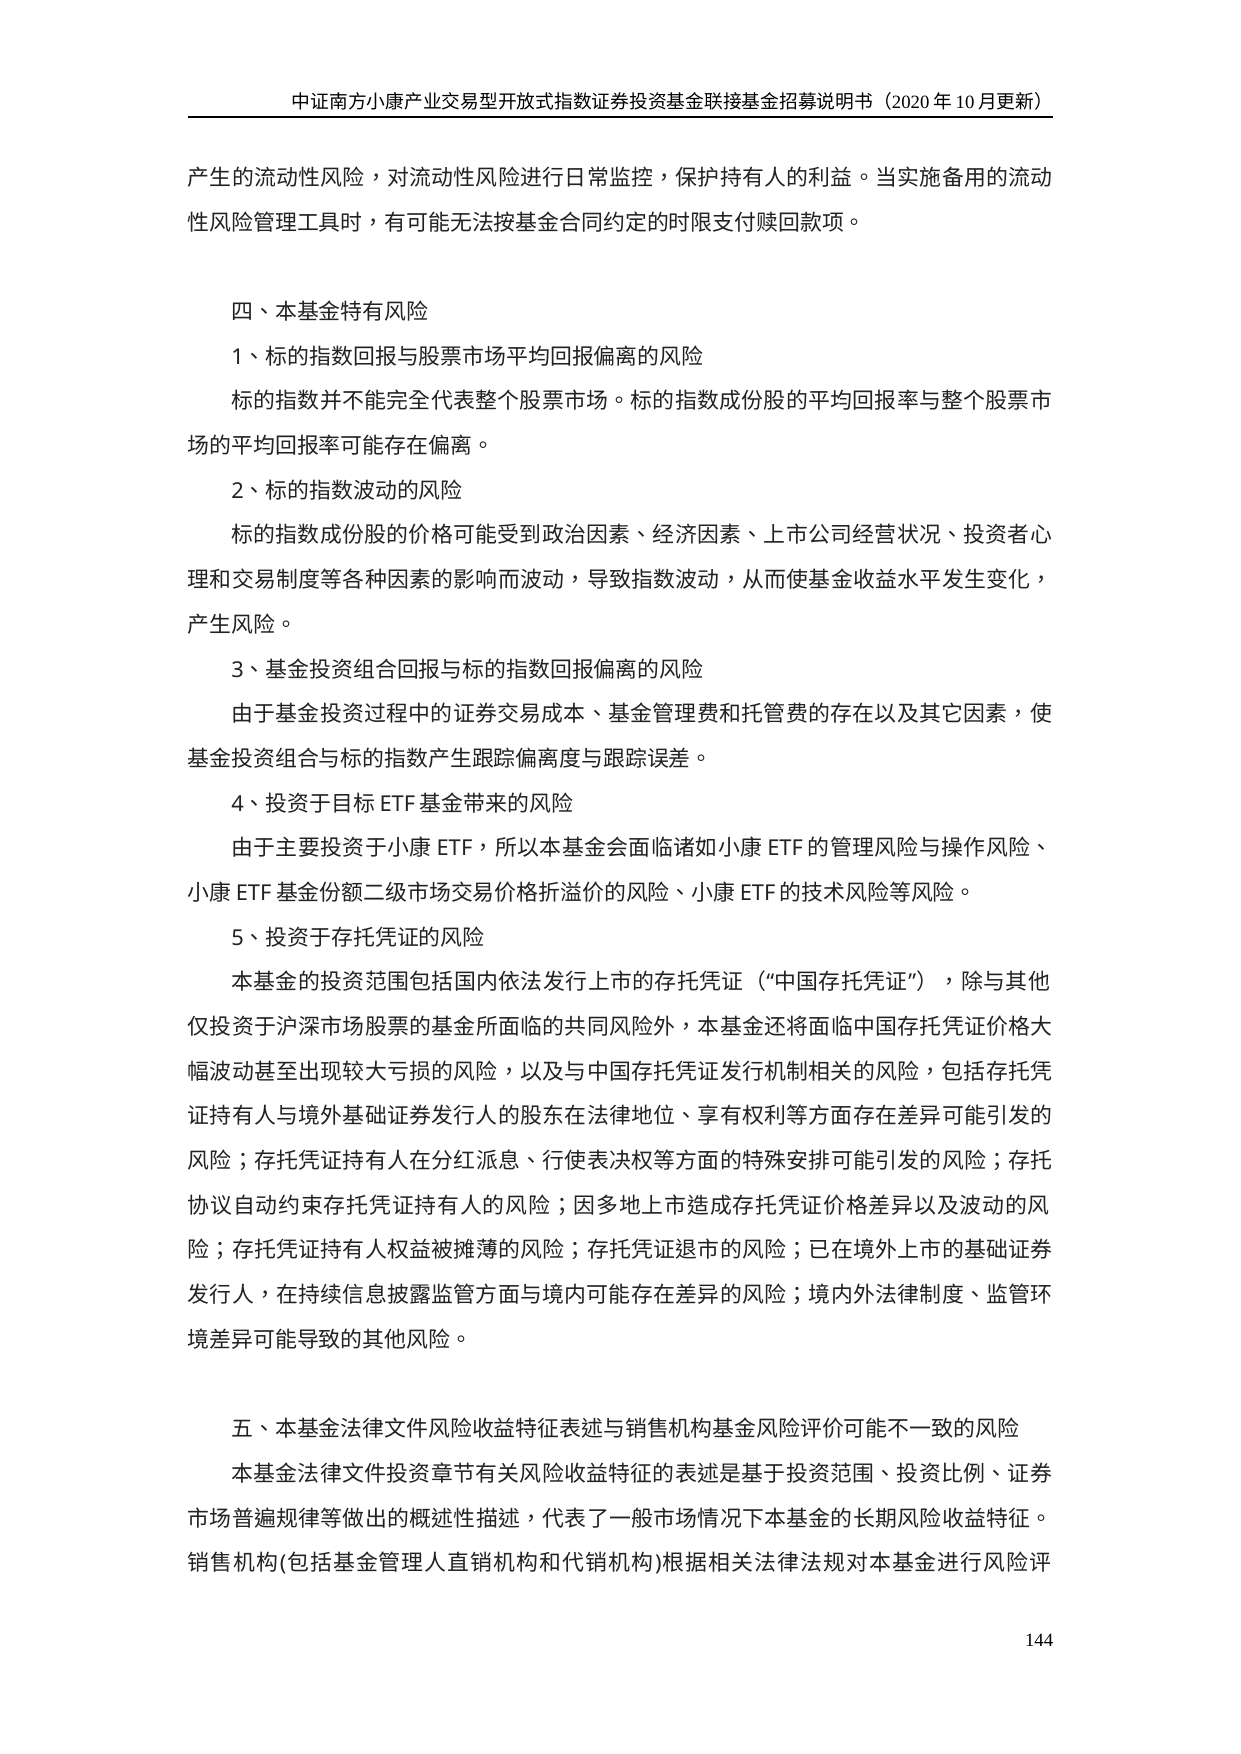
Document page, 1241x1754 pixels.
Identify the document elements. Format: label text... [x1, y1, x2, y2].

text 五、本基金法律文件风险收益特征表述与销售机构基金风险评价可能不一致的风险 [187, 1413, 1053, 1443]
text 由于基金投资过程中的证券交易成本、基金管理费和托管费的存在以及其它因素，使基金投资组合与标的指数产生跟踪偏离度与跟踪误差。 [187, 698, 1053, 773]
text 2、标的指数波动的风险 [187, 475, 1053, 504]
text 由于主要投资于小康ETF，所以本基金会面临诸如小康ETF的管理风险与操作风险、小康ETF基金份额二级市场交易价格折溢价的风险、小康ETF的技术风险等风险。 [187, 832, 1053, 907]
text 标的指数成份股的价格可能受到政治因素、经济因素、上市公司经营状况、投资者心理和交易制度等各种因素的影响而波动，导致指数波动，从而使基金收益水平发生变化，产生风险。 [187, 519, 1053, 639]
text 标的指数并不能完全代表整个股票市场。标的指数成份股的平均回报率与整个股票市场的平均回报率可能存在偏离。 [187, 385, 1053, 460]
text 四、本基金特有风险 [187, 296, 1053, 326]
text 本基金的投资范围包括国内依法发行上市的存托凭证（“中国存托凭证”），除与其他仅投资于沪深市场股票的基金所面临的共同风险外，本基金还将面临中国存托凭证价格大幅波动甚至出现较大亏损的风险，以及与中国存托凭证发行机制相关的风险，包括存托凭证持有人与境外基础证券发行人的股东在法律地位、享有权利等方面存在差异可能引发的风险；存托凭证持有人在分红派息、行使表决权等方面的特殊安排可能引发的风险；存托协议自动约束存托凭证持有人的风险；因多地上市造成存托凭证价格差异以及波动的风险；存托凭证持有人权益被摊薄的风险；存托凭证退市的风险；已在境外上市的基础证券发行人，在持续信息披露监管方面与境内可能存在差异的风险；境内外法律制度、监管环境差异可能导致的其他风险。 [187, 966, 1053, 1354]
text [187, 162, 1053, 236]
text 5、投资于存托凭证的风险 [187, 922, 1053, 951]
text 3、基金投资组合回报与标的指数回报偏离的风险 [187, 653, 1053, 683]
text 1、标的指数回报与股票市场平均回报偏离的风险 [187, 341, 1053, 371]
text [187, 1458, 1053, 1577]
text 4、投资于目标ETF基金带来的风险 [187, 788, 1053, 817]
